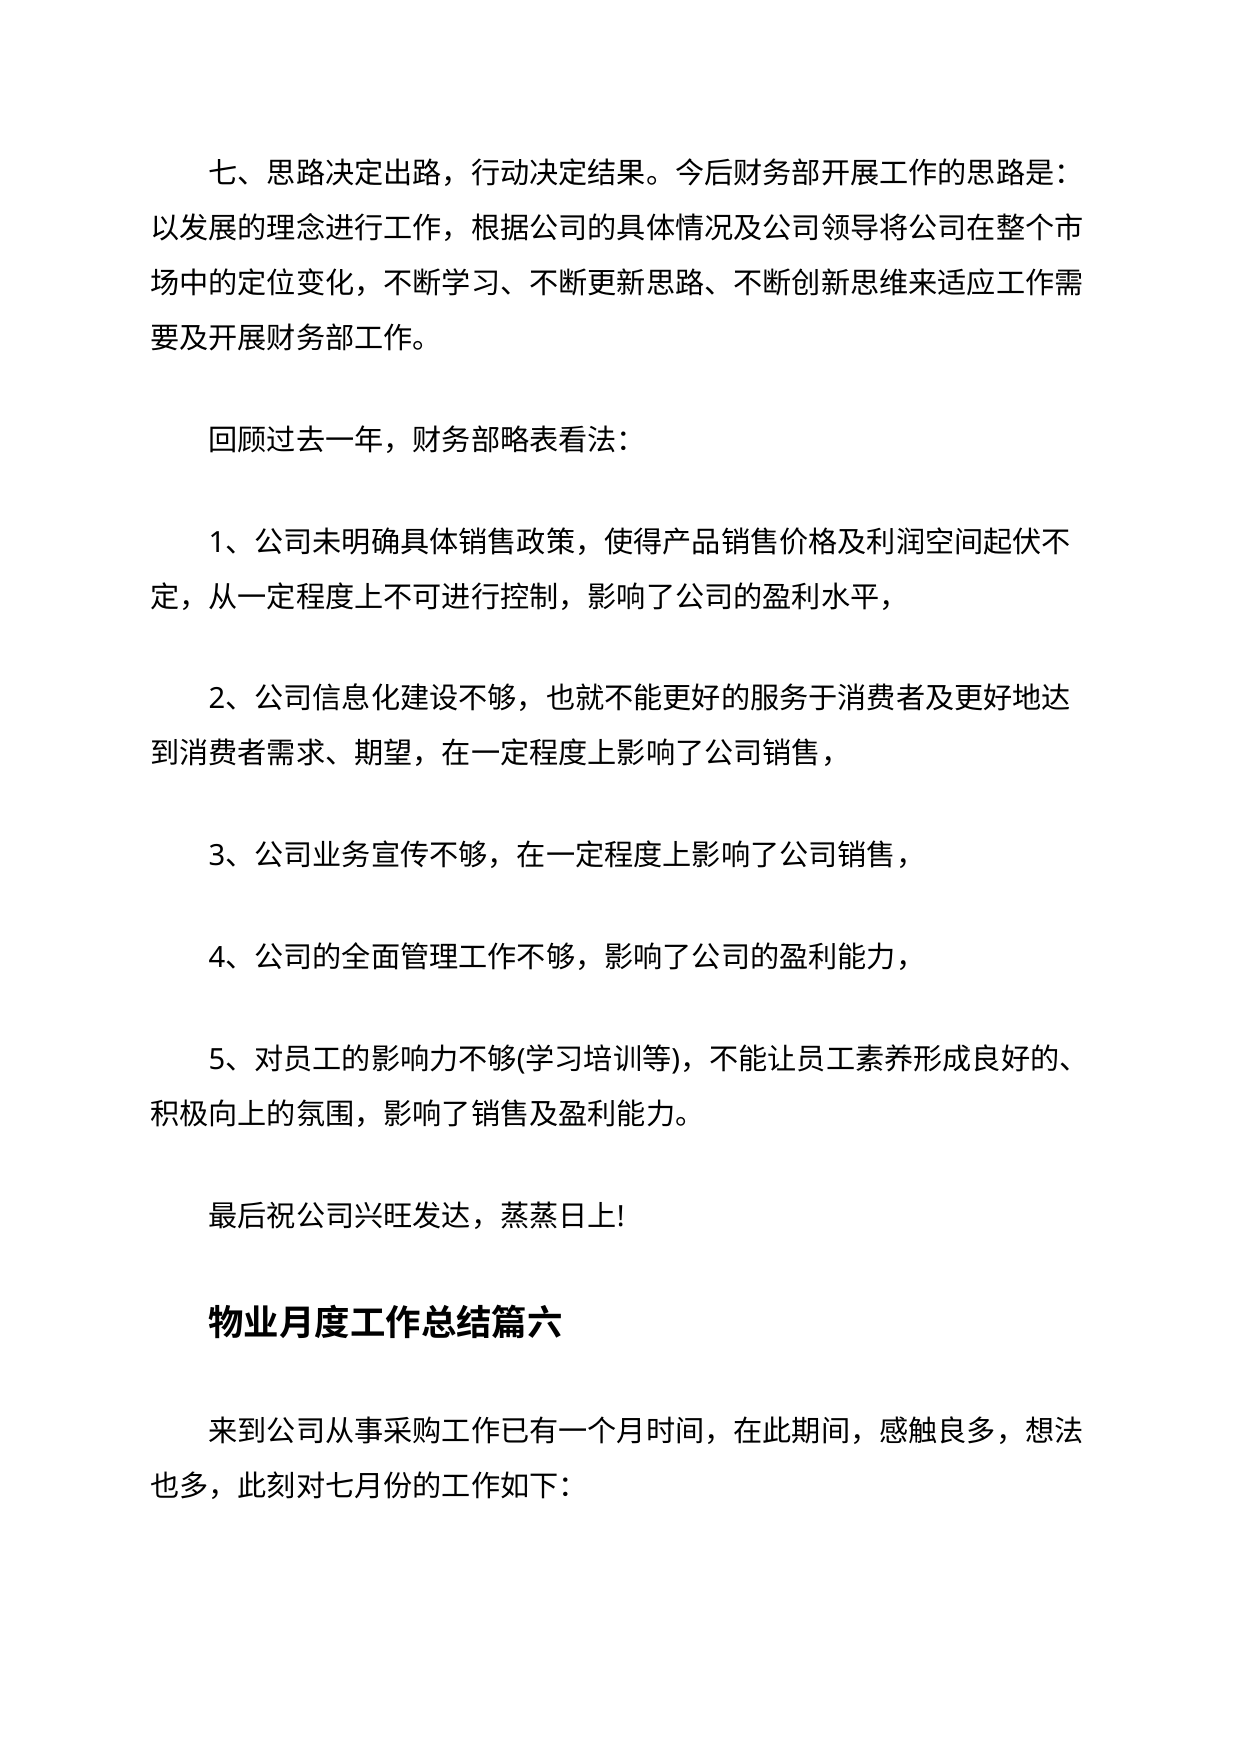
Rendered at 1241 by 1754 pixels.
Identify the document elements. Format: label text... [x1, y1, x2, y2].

text 2、公司信息化建设不够，也就不能更好的服务于消费者及更好地达到消费者需求、期望，在一定程度上影响了公司销售， [150, 675, 1090, 772]
text 最后祝公司兴旺发达，蒸蒸日上! [150, 1192, 1090, 1235]
text 3、公司业务宣传不够，在一定程度上影响了公司销售， [150, 832, 1090, 874]
text 七、思路决定出路，行动决定结果。今后财务部开展工作的思路是：以发展的理念进行工作，根据公司的具体情况及公司领导将公司在整个市场中的定位变化，不断学习、不断更新思路、不断创新思维来适应工作需要及开展财务部工作。 [150, 150, 1090, 357]
text 物业月度工作总结篇六 [150, 1294, 1090, 1346]
text 回顾过去一年，财务部略表看法： [150, 416, 1090, 459]
text 5、对员工的影响力不够(学习培训等)，不能让员工素养形成良好的、积极向上的氛围，影响了销售及盈利能力。 [150, 1036, 1090, 1133]
text 来到公司从事采购工作已有一个月时间，在此期间，感触良多，想法也多，此刻对七月份的工作如下： [150, 1408, 1090, 1505]
text 1、公司未明确具体销售政策，使得产品销售价格及利润空间起伏不定，从一定程度上不可进行控制，影响了公司的盈利水平， [150, 518, 1090, 616]
text 4、公司的全面管理工作不够，影响了公司的盈利能力， [150, 934, 1090, 976]
